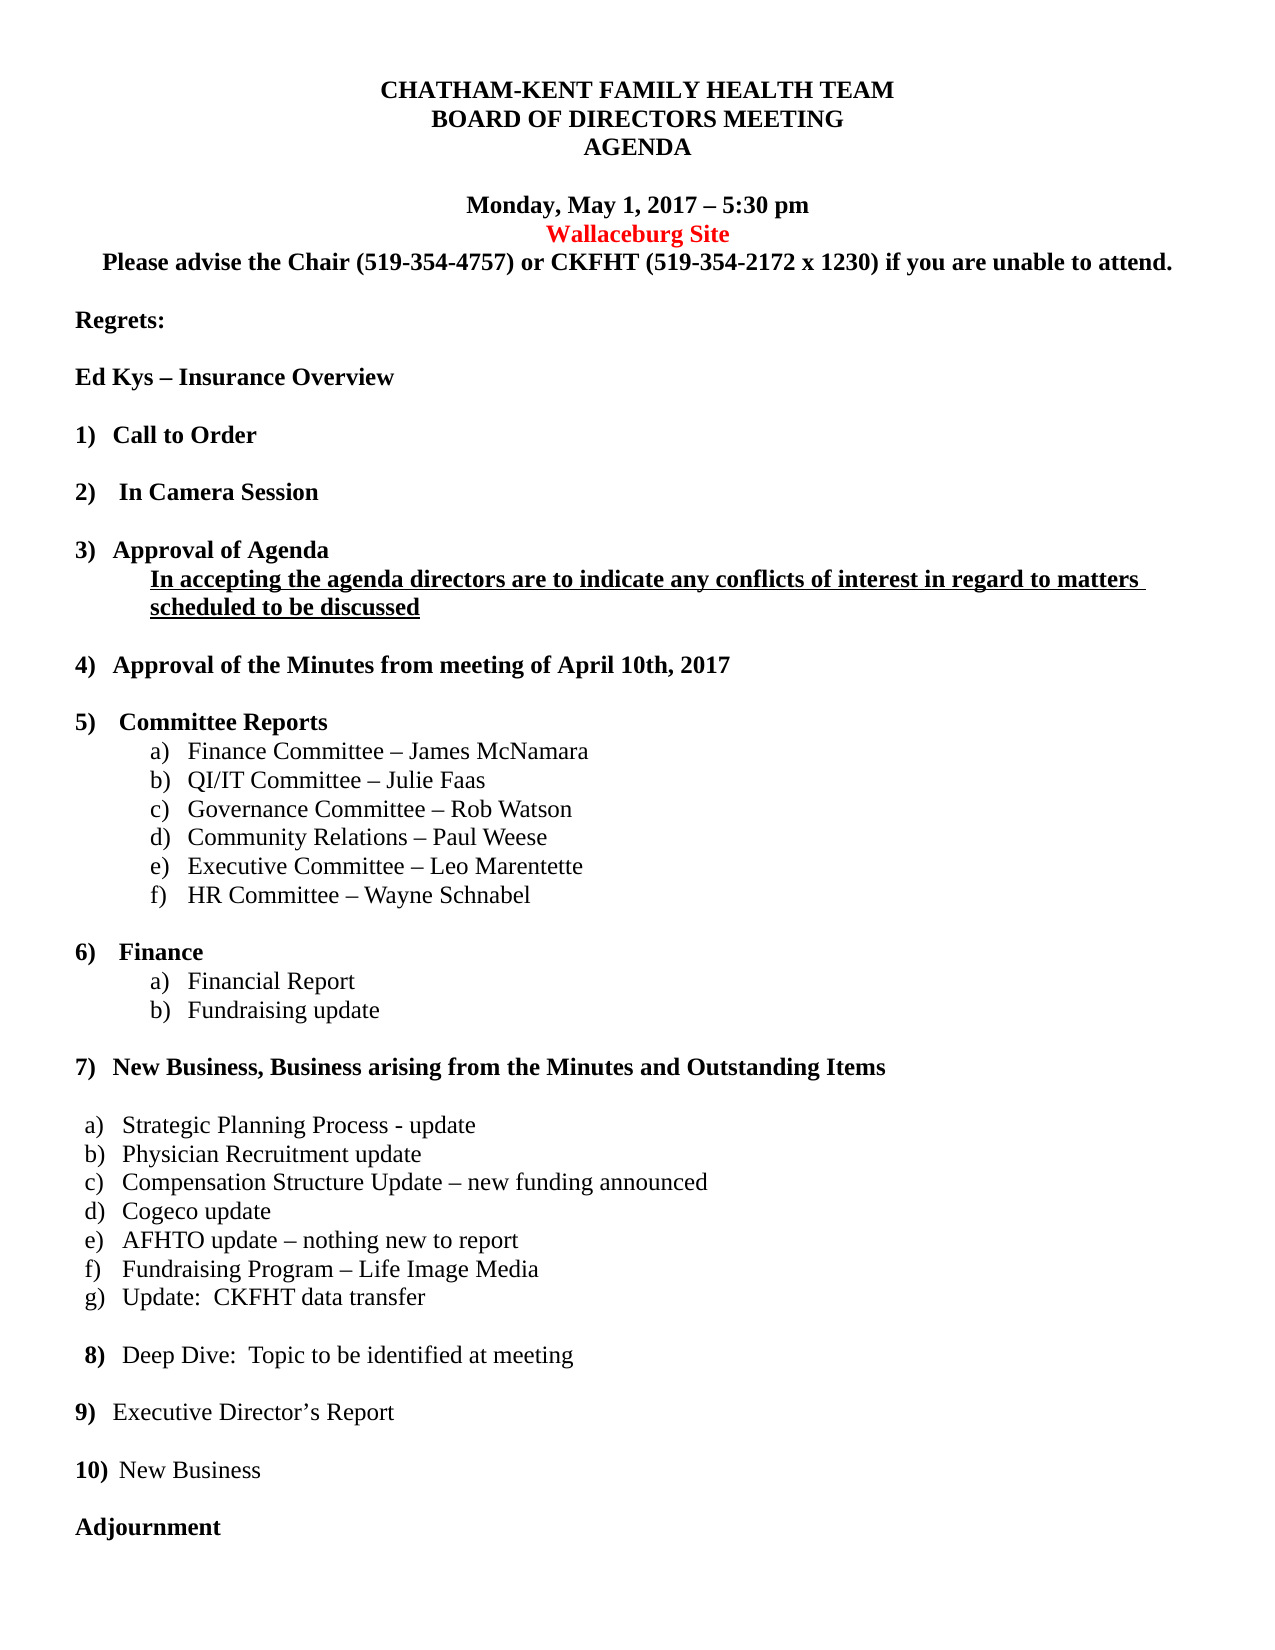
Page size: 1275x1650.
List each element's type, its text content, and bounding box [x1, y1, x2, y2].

list In Camera Session [75, 477, 1195, 506]
list Finance Committee – James McNamara [150, 736, 1195, 765]
list Approval of Agenda [75, 535, 1195, 564]
list New Business [75, 1455, 1195, 1484]
list Community Relations – Paul Weese [150, 822, 1195, 851]
list Executive Director’s Report [75, 1397, 1195, 1426]
text AGENDA [75, 132, 1200, 161]
text Ed Kys – Insurance Overview [75, 362, 1195, 391]
list HR Committee – Wayne Schnabel [150, 880, 1195, 909]
list New Business, Business arising from the Minutes and Outstanding Items [75, 1052, 1195, 1081]
list Cogeco update [84, 1196, 1195, 1225]
list Committee Reports [75, 707, 1195, 736]
list Strategic Planning Process - update [84, 1110, 1195, 1139]
list Call to Order [75, 420, 1195, 449]
text Monday, May 1, 2017 – 5:30 pm [75, 190, 1200, 219]
list QI/IT Committee – Julie Faas [150, 765, 1195, 794]
text Regrets: [75, 305, 1195, 334]
text In accepting the agenda directors are to indicate any conflicts of interest in regard to matters scheduled to be discussed [150, 564, 1195, 621]
list Financial Report [150, 966, 1195, 995]
list Executive Committee – Leo Marentette [150, 851, 1195, 880]
title CHATHAM-KENT FAMILY HEALTH TEAM [75, 75, 1200, 104]
text Please advise the Chair (519-354-4757) or CKFHT (519-354-2172 x 1230) if you are unable to attend. [75, 247, 1200, 276]
list Physician Recruitment update [84, 1139, 1195, 1167]
list Update: CKFHT data transfer [84, 1282, 1195, 1311]
list Finance [75, 937, 1195, 966]
list Compensation Structure Update – new funding announced [84, 1167, 1195, 1196]
text Adjournment [75, 1512, 1195, 1541]
list Governance Committee – Rob Watson [150, 794, 1195, 822]
list AFHTO update – nothing new to report [84, 1225, 1195, 1254]
list Fundraising update [150, 995, 1195, 1024]
list Approval of the Minutes from meeting of April 10th, 2017 [75, 650, 1195, 679]
list Fundraising Program – Life Image Media [84, 1254, 1195, 1282]
text Wallaceburg Site [75, 219, 1200, 247]
subtitle BOARD OF DIRECTORS MEETING [75, 104, 1200, 132]
list Deep Dive: Topic to be identified at meeting [84, 1340, 1195, 1369]
